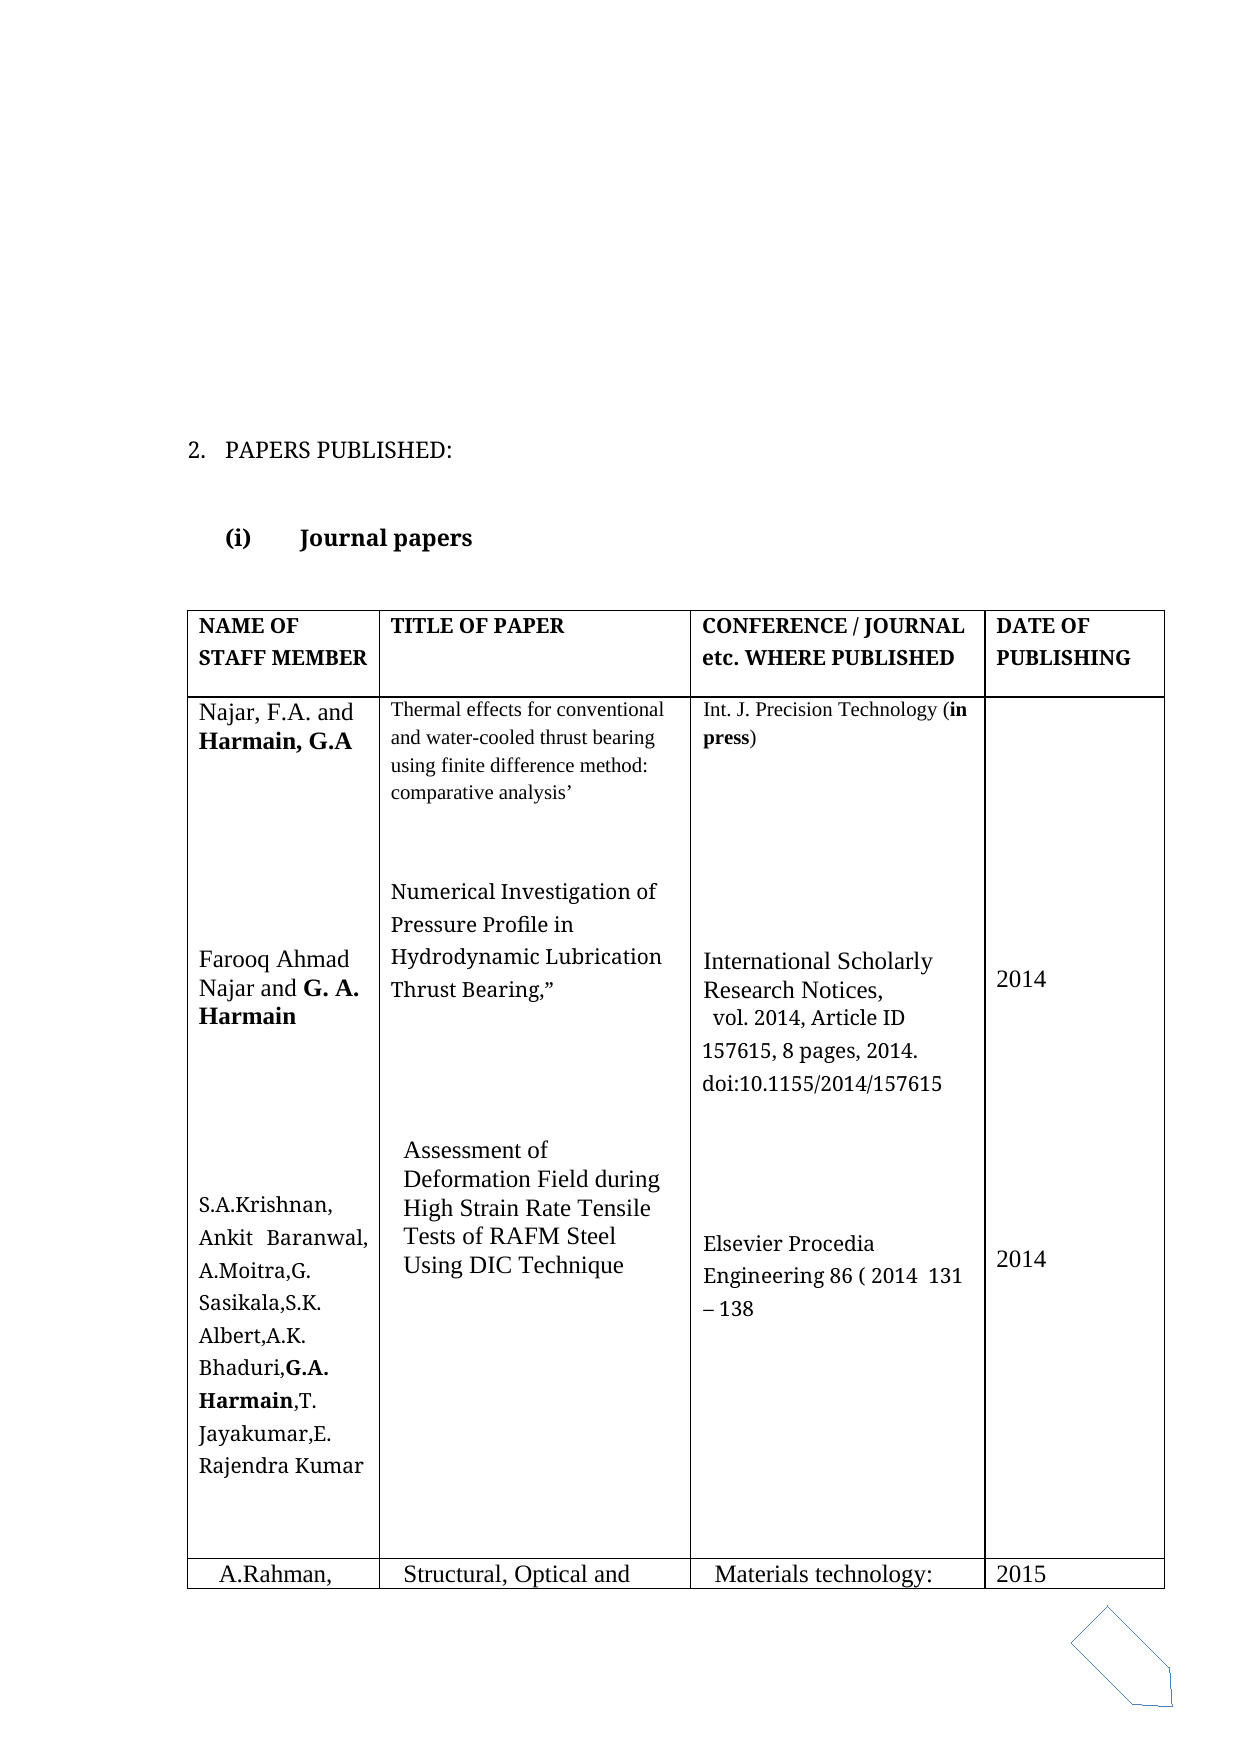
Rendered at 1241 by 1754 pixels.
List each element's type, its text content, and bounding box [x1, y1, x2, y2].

table_header NAME OF STAFF MEMBER [188, 611, 379, 696]
table_header DATE OF PUBLISHING [986, 611, 1164, 696]
table_cell 2015 [986, 1559, 1164, 1587]
table_header TITLE OF PAPER [380, 611, 690, 696]
list Journal papers [225, 522, 1063, 553]
table_cell Najar, F.A. and Harmain, G.A Farooq Ahmad Najar and G. A. Harmain S.A.Krishnan, Ankit Baranwal, A.Moitra,G. Sasikala,S.K. Albert,A.K. Bhaduri,G.A. Harmain,T. Jayakumar,E. Rajendra Kumar [188, 698, 379, 1558]
table_header CONFERENCE / JOURNAL etc. WHERE PUBLISHED [691, 611, 984, 696]
list PAPERS PUBLISHED: [187, 434, 1063, 465]
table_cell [691, 1559, 984, 1587]
table_cell Thermal effects for conventional and water-cooled thrust bearing using finite difference method: comparative analysis’ Numerical Investigation of Pressure Profile in Hydrodynamic Lubrication Thrust Bearing,” Assessment of Deformation Field during High Strain Rate Tensile Tests of RAFM Steel Using DIC Technique [380, 698, 690, 1558]
table_cell Int. J. Precision Technology (in press) International Scholarly Research Notices, vol. 2014, Article ID 157615, 8 pages, 2014. doi:10.1155/2014/157615 Elsevier Procedia Engineering 86 ( 2014 131 – 138 [691, 698, 984, 1558]
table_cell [188, 1559, 379, 1587]
table_cell 2014 2014 [986, 698, 1164, 1558]
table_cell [380, 1559, 690, 1587]
